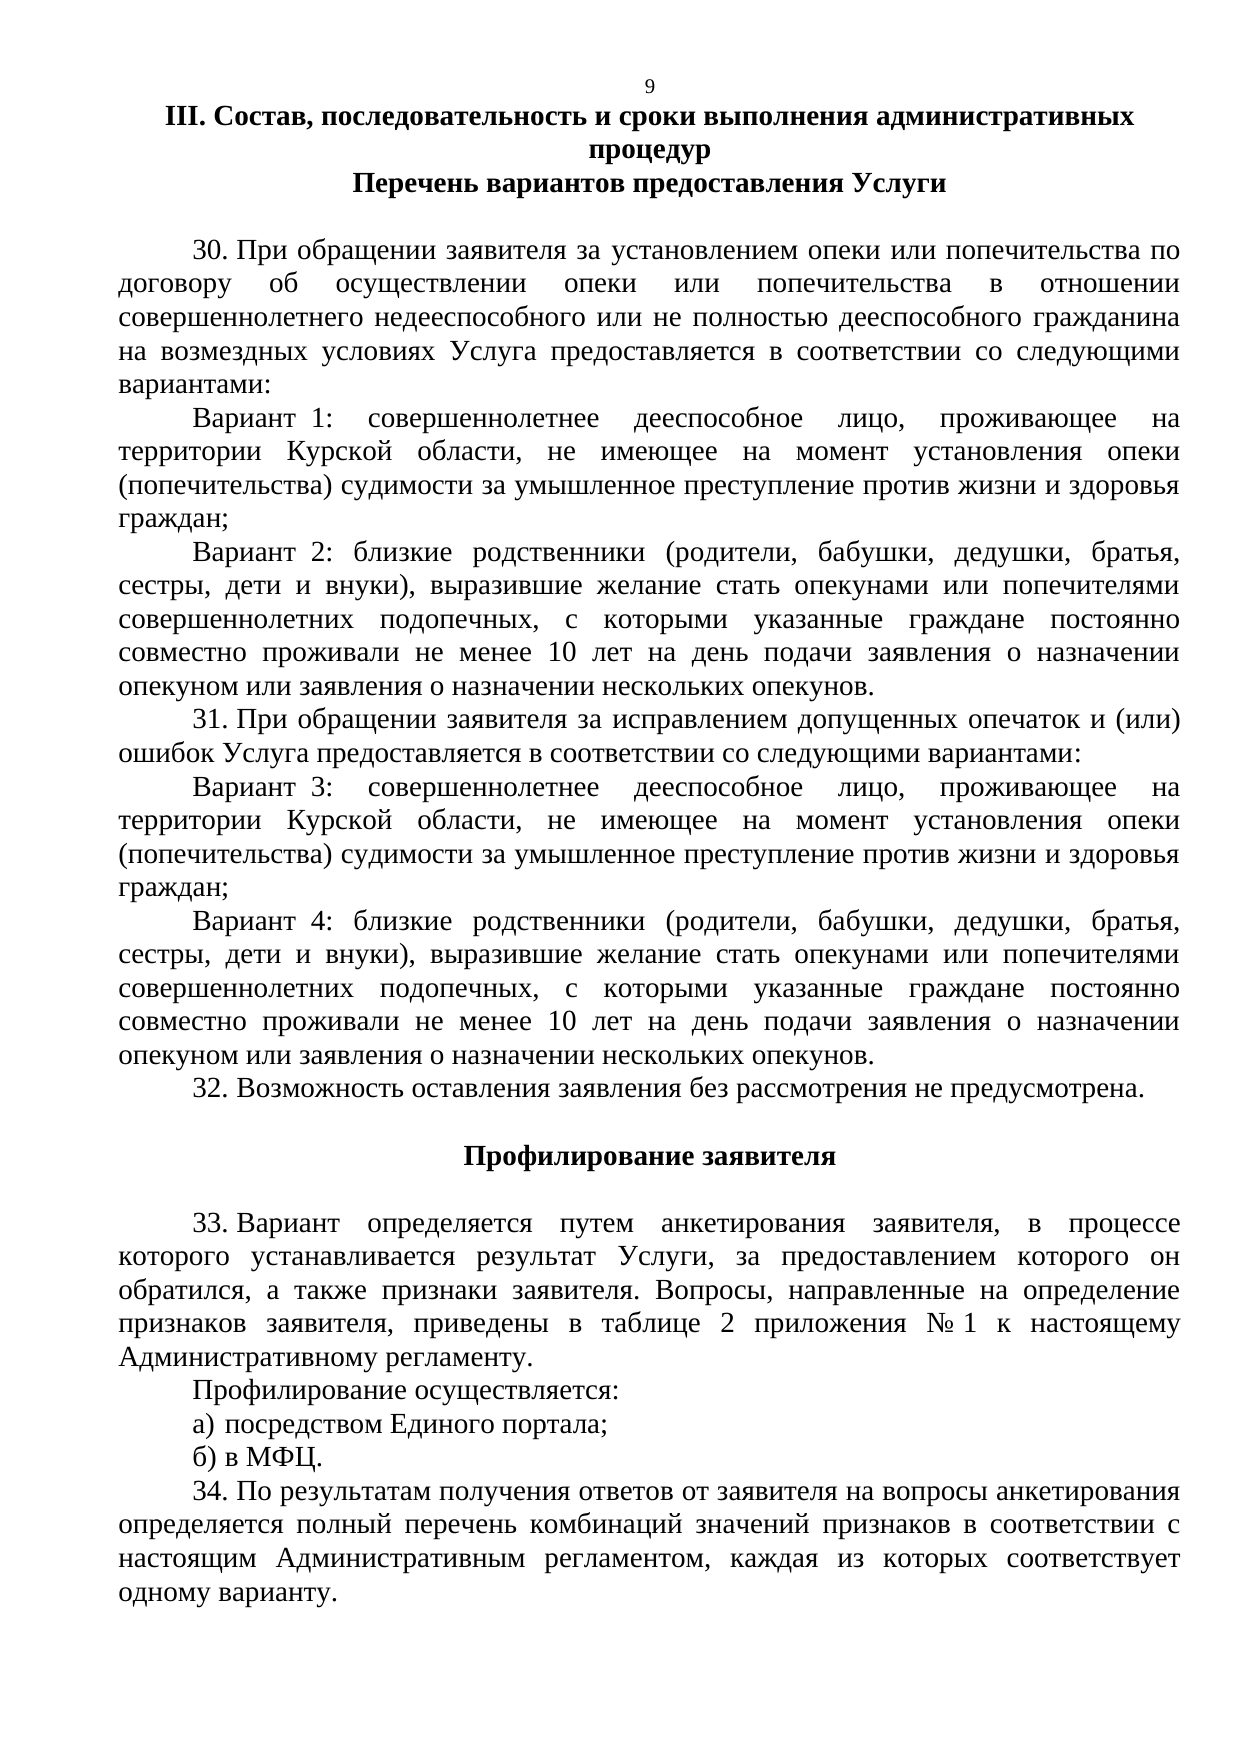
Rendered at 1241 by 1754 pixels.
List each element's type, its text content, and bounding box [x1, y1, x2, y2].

text Профилирование осуществляется: [118, 1372, 1181, 1406]
list Вариант определяется путем анкетирования заявителя, в процессе которого устанавливается результат Услуги, за предоставлением которого он обратился, а также признаки заявителя. Вопросы, направленные на определение признаков заявителя, приведены в таблице 2 приложения № 1 к настоящему Административному регламенту. [118, 1205, 1181, 1372]
list посредством Единого портала; [118, 1406, 1181, 1439]
list Возможность оставления заявления без рассмотрения не предусмотрена. [118, 1071, 1181, 1104]
list При обращении заявителя за установлением опеки или попечительства по договору об осуществлении опеки или попечительства в отношении совершеннолетнего недееспособного или не полностью дееспособного гражданина на возмездных условиях Услуга предоставляется в соответствии со следующими вариантами: [118, 232, 1181, 400]
text Профилирование заявителя [118, 1138, 1181, 1171]
list При обращении заявителя за исправлением допущенных опечаток и (или) ошибок Услуга предоставляется в соответствии со следующими вариантами: [118, 702, 1181, 769]
text III. Состав, последовательность и сроки выполнения административных процедур [118, 98, 1181, 165]
text Перечень вариантов предоставления Услуги [118, 165, 1181, 198]
list По результатам получения ответов от заявителя на вопросы анкетирования определяется полный перечень комбинаций значений признаков в соответствии с настоящим Административным регламентом, каждая из которых соответствует одному варианту. [118, 1473, 1181, 1607]
text Вариант 1: совершеннолетнее дееспособное лицо, проживающее на территории Курской области, не имеющее на момент установления опеки (попечительства) судимости за умышленное преступление против жизни и здоровья граждан; [118, 400, 1181, 534]
text Вариант 3: совершеннолетнее дееспособное лицо, проживающее на территории Курской области, не имеющее на момент установления опеки (попечительства) судимости за умышленное преступление против жизни и здоровья граждан; [118, 769, 1181, 903]
text Вариант 2: близкие родственники (родители, бабушки, дедушки, братья, сестры, дети и внуки), выразившие желание стать опекунами или попечителями совершеннолетних подопечных, с которыми указанные граждане постоянно совместно проживали не менее 10 лет на день подачи заявления о назначении опекуном или заявления о назначении нескольких опекунов. [118, 534, 1181, 702]
list в МФЦ. [118, 1439, 1181, 1473]
text Вариант 4: близкие родственники (родители, бабушки, дедушки, братья, сестры, дети и внуки), выразившие желание стать опекунами или попечителями совершеннолетних подопечных, с которыми указанные граждане постоянно совместно проживали не менее 10 лет на день подачи заявления о назначении опекуном или заявления о назначении нескольких опекунов. [118, 903, 1181, 1071]
